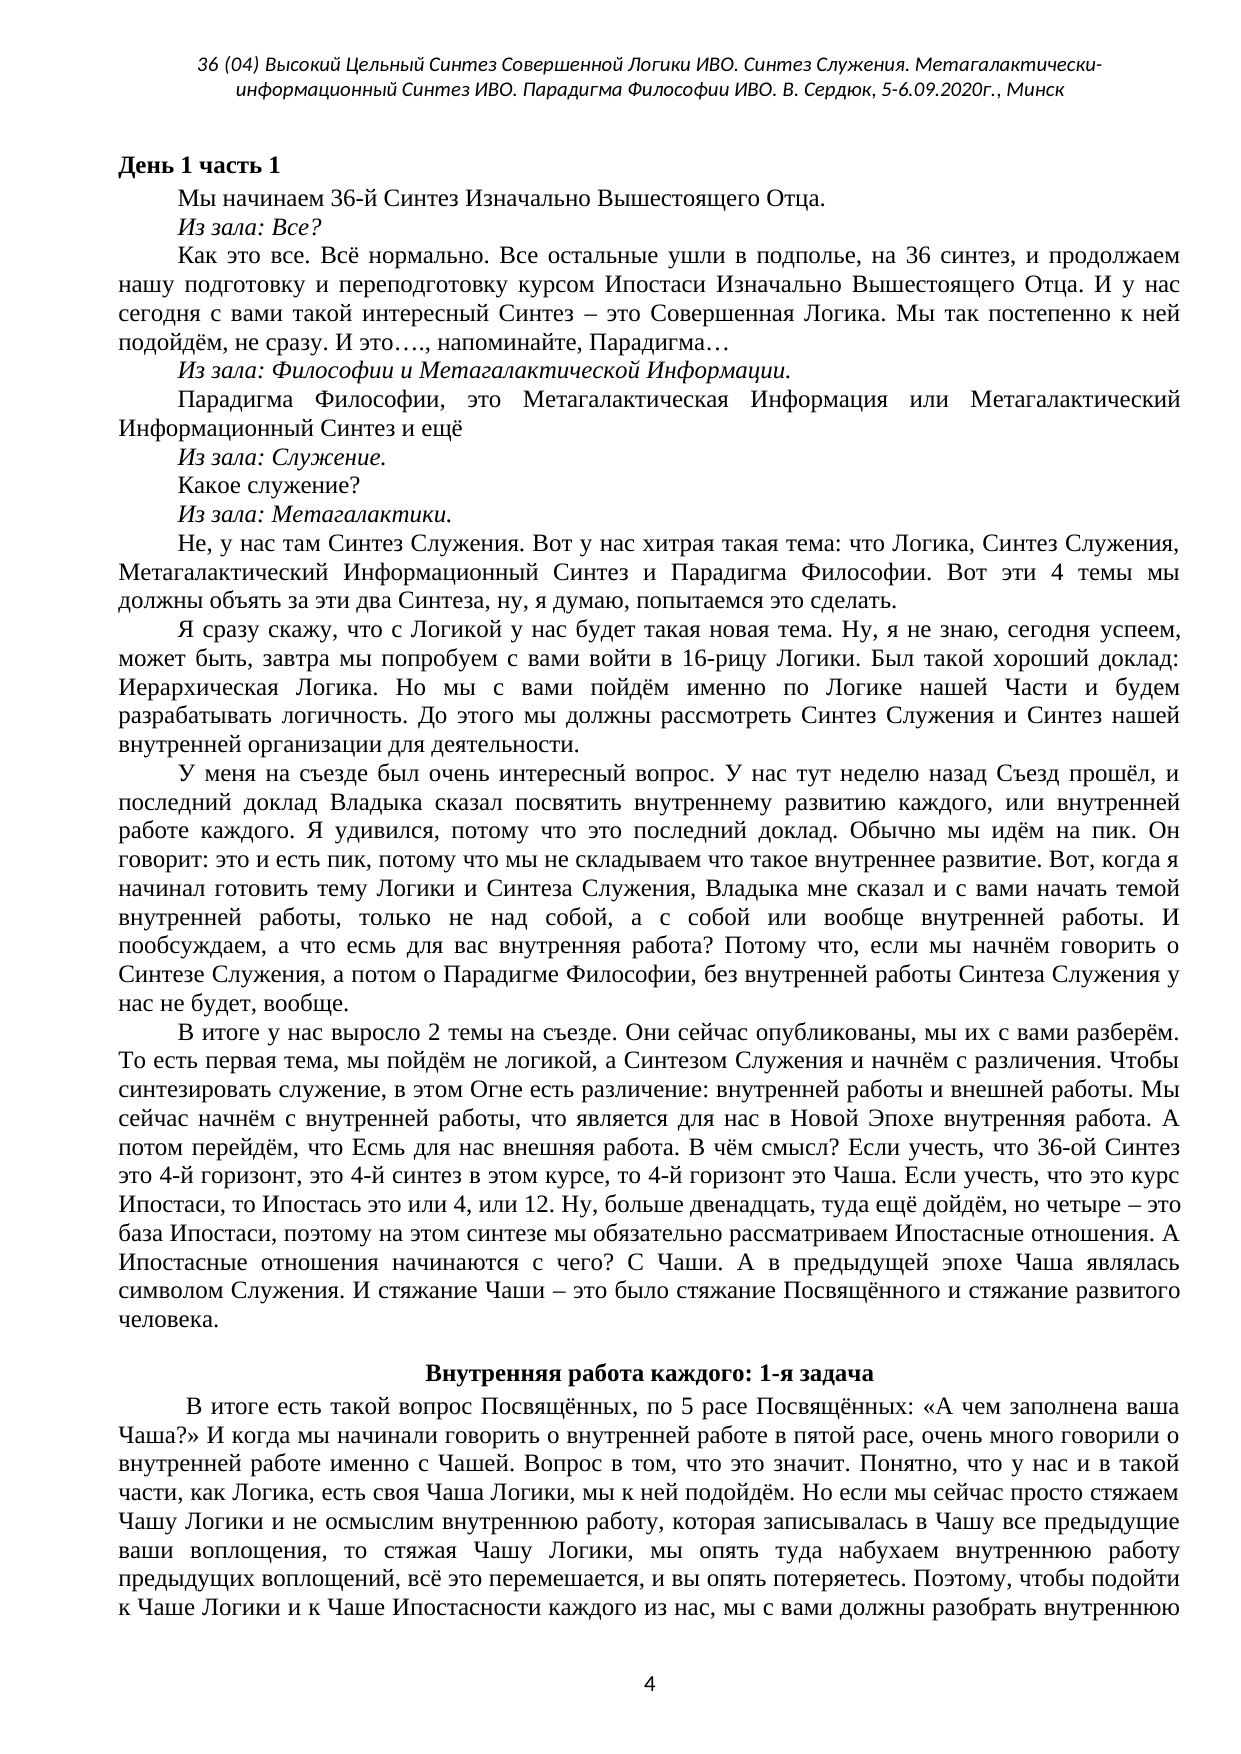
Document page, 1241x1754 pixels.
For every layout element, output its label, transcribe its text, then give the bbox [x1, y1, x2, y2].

text У меня на съезде был очень интересный вопрос. У нас тут неделю назад Съезд прошёл, и последний доклад Владыка сказал посвятить внутреннему развитию каждого, или внутренней работе каждого. Я удивился, потому что это последний доклад. Обычно мы идём на пик. Он говорит: это и есть пик, потому что мы не складываем что такое внутреннее развитие. Вот, когда я начинал готовить тему Логики и Синтеза Служения, Владыка мне сказал и с вами начать темой внутренней работы, только не над собой, а с собой или вообще внутренней работы. И пообсуждаем, а что есмь для вас внутренняя работа? Потому что, если мы начнём говорить о Синтезе Служения, а потом о Парадигме Философии, без внутренней работы Синтеза Служения у нас не будет, вообще. [118, 758, 1181, 1017]
text Парадигма Философии, это Метагалактическая Информация или Метагалактический Информационный Синтез и ещё [118, 384, 1181, 442]
text Как это все. Всё нормально. Все остальные ушли в подполье, на 36 синтез, и продолжаем нашу подготовку и переподготовку курсом Ипостаси Изначально Вышестоящего Отца. И у нас сегодня с вами такой интересный Синтез – это Совершенная Логика. Мы так постепенно к ней подойдём, не сразу. И это…., напоминайте, Парадигма… [118, 240, 1181, 355]
text Из зала: Служение. [118, 442, 1181, 470]
text Мы начинаем 36-й Синтез Изначально Вышестоящего Отца. [118, 183, 1181, 212]
text Из зала: Все? [118, 212, 1181, 240]
subtitle Внутренняя работа каждого: 1-я задача [118, 1358, 1181, 1387]
text Из зала: Философии и Метагалактической Информации. [118, 355, 1181, 384]
text В итоге у нас выросло 2 темы на съезде. Они сейчас опубликованы, мы их с вами разберём. То есть первая тема, мы пойдём не логикой, а Синтезом Служения и начнём с различения. Чтобы синтезировать служение, в этом Огне есть различение: внутренней работы и внешней работы. Мы сейчас начнём с внутренней работы, что является для нас в Новой Эпохе внутренняя работа. А потом перейдём, что Есмь для нас внешняя работа. В чём смысл? Если учесть, что 36-ой Синтез это 4-й горизонт, это 4-й синтез в этом курсе, то 4-й горизонт это Чаша. Если учесть, что это курс Ипостаси, то Ипостась это или 4, или 12. Ну, больше двенадцать, туда ещё дойдём, но четыре – это база Ипостаси, поэтому на этом синтезе мы обязательно рассматриваем Ипостасные отношения. А Ипостасные отношения начинаются с чего? С Чаши. А в предыдущей эпохе Чаша являлась символом Служения. И стяжание Чаши – это было стяжание Посвящённого и стяжание развитого человека. [118, 1017, 1181, 1333]
text Какое служение? [118, 470, 1181, 499]
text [118, 1391, 1181, 1621]
text Я сразу скажу, что с Логикой у нас будет такая новая тема. Ну, я не знаю, сегодня успеем, может быть, завтра мы попробуем с вами войти в 16-рицу Логики. Был такой хороший доклад: Иерархическая Логика. Но мы с вами пойдём именно по Логике нашей Части и будем разрабатывать логичность. До этого мы должны рассмотреть Синтез Служения и Синтез нашей внутренней организации для деятельности. [118, 614, 1181, 758]
subtitle День 1 часть 1 [118, 150, 1181, 179]
text Не, у нас там Синтез Служения. Вот у нас хитрая такая тема: что Логика, Синтез Служения, Метагалактический Информационный Синтез и Парадигма Философии. Вот эти 4 темы мы должны объять за эти два Синтеза, ну, я думаю, попытаемся это сделать. [118, 528, 1181, 614]
text Из зала: Метагалактики. [118, 499, 1181, 528]
